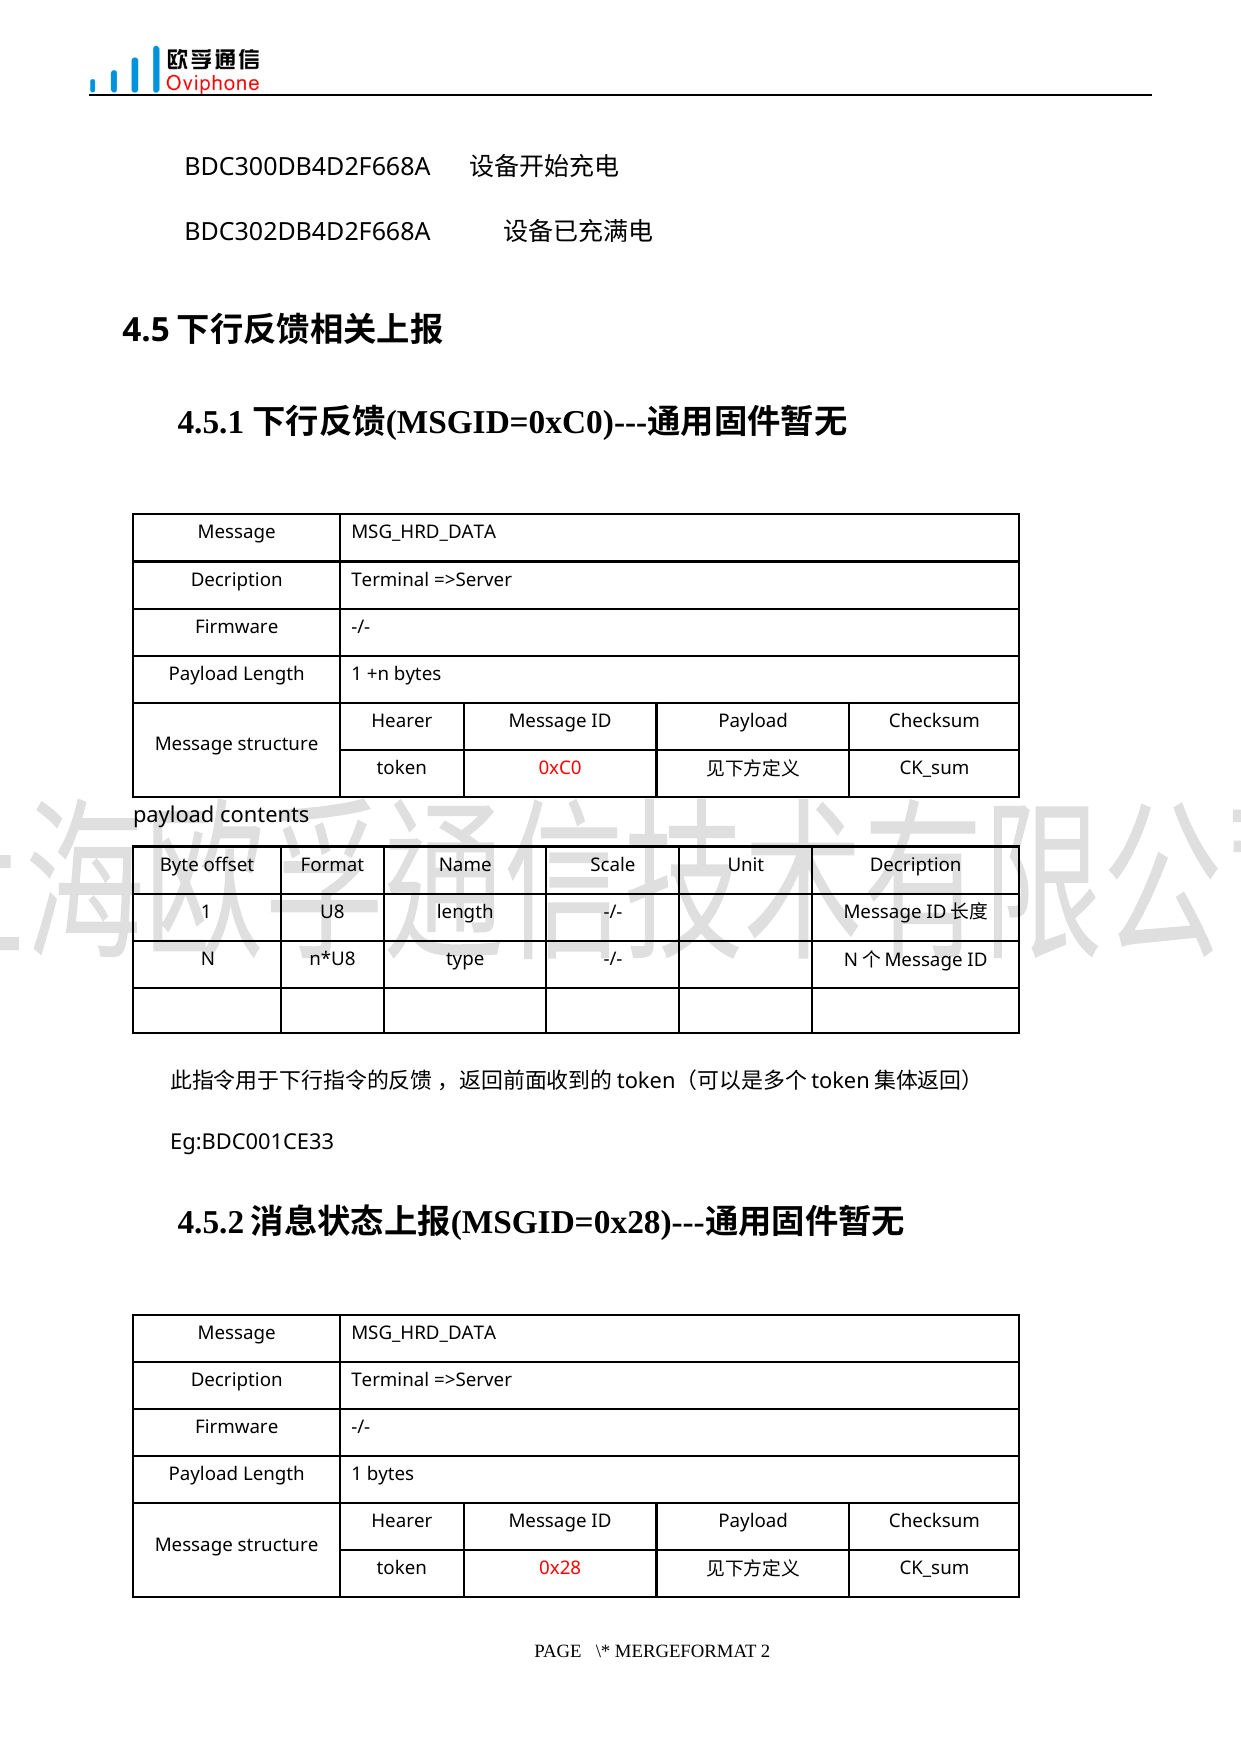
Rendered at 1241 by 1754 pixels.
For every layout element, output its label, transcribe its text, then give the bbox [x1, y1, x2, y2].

table_cell U8 [282, 895, 383, 939]
table_cell Decription [134, 1363, 339, 1408]
table_header Message [134, 515, 339, 560]
table_header Unit [680, 848, 811, 892]
table_header Name [385, 848, 545, 892]
table_cell Hearer [341, 1504, 463, 1549]
text 此指令用于下行指令的反馈 ，返回前面收到的token（可以是多个token集体返回） [170, 1063, 1152, 1096]
table_cell [680, 895, 811, 939]
table_cell Decription [134, 563, 339, 607]
table_cell [385, 989, 545, 1032]
table_cell token [341, 751, 463, 796]
table_cell N [134, 942, 280, 987]
table_cell Message ID长度 [813, 895, 1018, 939]
table_cell [282, 989, 383, 1032]
table_cell Firmware [134, 610, 339, 654]
table_cell N个Message ID [813, 942, 1018, 987]
table_cell Message structure [134, 704, 339, 796]
table_cell [813, 989, 1018, 1032]
table_cell Payload [658, 1504, 848, 1549]
text Eg:BDC001CE33 [170, 1125, 1152, 1157]
table_header Scale [547, 848, 678, 892]
list 4.5下行反馈相关上报 [122, 294, 1152, 359]
table_cell [680, 942, 811, 987]
table_cell Message structure [134, 1504, 339, 1596]
table_cell Hearer [341, 704, 463, 749]
subtitle 4.5.2消息状态上报(MSGID=0x28)---通用固件暂无 [177, 1186, 1152, 1251]
table_cell 见下方定义 [658, 1551, 848, 1596]
table_cell -/- [547, 942, 678, 987]
table_cell [680, 989, 811, 1032]
table_cell Firmware [134, 1410, 339, 1455]
table_header MSG_HRD_DATA [341, 1316, 1018, 1361]
table_header Format [282, 848, 383, 892]
table_cell -/- [341, 610, 1018, 654]
table_cell length [385, 895, 545, 939]
table_cell token [341, 1551, 463, 1596]
table_cell Payload Length [134, 657, 339, 702]
table_cell Terminal =>Server [341, 563, 1018, 607]
table_cell type [385, 942, 545, 987]
text BDC300DB4D2F668A 设备开始充电 [89, 132, 1152, 197]
picture [88, 41, 265, 95]
list payload contents [133, 798, 1152, 830]
subtitle 4.5.1 下行反馈(MSGID=0xC0)---通用固件暂无 [177, 386, 1152, 451]
table_cell 见下方定义 [658, 751, 848, 796]
table_header Message [134, 1316, 339, 1361]
table_cell Payload Length [134, 1457, 339, 1502]
table_header MSG_HRD_DATA [341, 515, 1018, 560]
table_cell 0x28 [465, 1551, 655, 1596]
table_cell Message ID [465, 704, 655, 749]
table_cell -/- [341, 1410, 1018, 1455]
table_header Decription [813, 848, 1018, 892]
table_cell 1 +n bytes [341, 657, 1018, 702]
table_header Byte offset [134, 848, 280, 892]
table_cell -/- [547, 895, 678, 939]
table_cell Checksum [850, 1504, 1018, 1549]
table_cell Checksum [850, 704, 1018, 749]
table_cell n*U8 [282, 942, 383, 987]
table_cell 1 bytes [341, 1457, 1018, 1502]
table_cell Terminal =>Server [341, 1363, 1018, 1408]
table_cell CK_sum [850, 751, 1018, 796]
table_cell 1 [134, 895, 280, 939]
table_cell CK_sum [850, 1551, 1018, 1596]
table_cell [134, 989, 280, 1032]
table_cell Payload [658, 704, 848, 749]
table_cell 0xC0 [465, 751, 655, 796]
table_cell Message ID [465, 1504, 655, 1549]
table_cell [547, 989, 678, 1032]
text BDC302DB4D2F668A 设备已充满电 [89, 197, 1152, 262]
